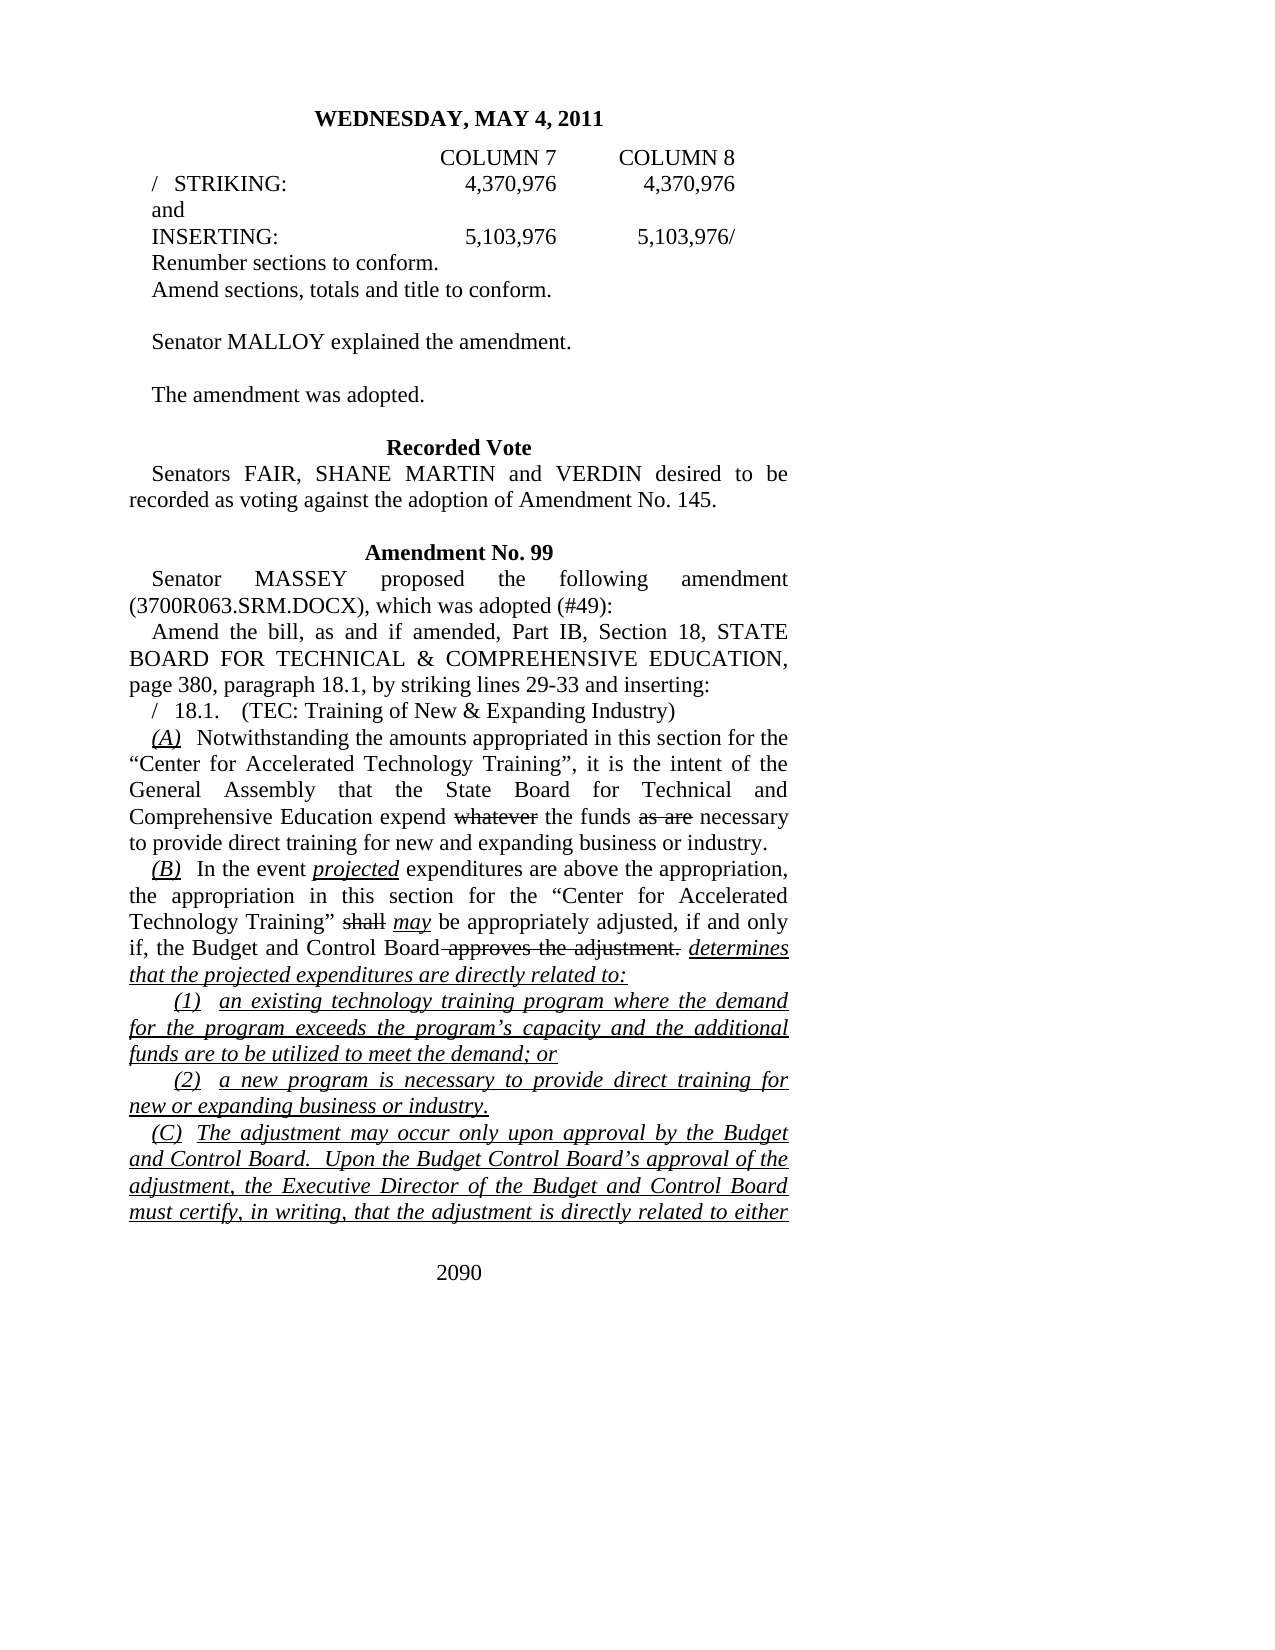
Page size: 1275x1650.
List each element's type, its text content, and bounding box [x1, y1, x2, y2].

text (1) an existing technology training program where the demand for the program exceeds the program’s capacity and the additional funds are to be utilized to meet the demand; or [129, 987, 789, 1036]
text INSERTING: 5,103,976 5,103,976/ [129, 223, 789, 249]
text (1) an existing technology training program where the demand for the program exceeds the program’s capacity and the additional funds are to be utilized to meet the demand; or [129, 1038, 789, 1066]
text / STRIKING: 4,370,976 4,370,976 [129, 170, 789, 197]
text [129, 1196, 789, 1221]
text / 18.1. (TEC: Training of New & Expanding Industry) [129, 697, 789, 724]
text Renumber sections to conform. [129, 249, 789, 276]
text Recorded Vote [129, 434, 789, 460]
text COLUMN 7 COLUMN 8 [129, 144, 789, 170]
text (2) a new program is necessary to provide direct training for new or expanding business or industry. [129, 1066, 789, 1119]
text Amend sections, totals and title to conform. [129, 276, 789, 302]
text (A) Notwithstanding the amounts appropriated in this section for the “Center for Accelerated Technology Training”, it is the intent of the General Assembly that the State Board for Technical and Comprehensive Education expend whatever the funds as are necessary to provide direct training for new and expanding business or industry. [129, 724, 789, 855]
text Amendment No. 99 [129, 539, 789, 566]
text Senator MASSEY proposed the following amendment (3700R063.SRM.DOCX), which was adopted (#49): [129, 566, 789, 618]
text The amendment was adopted. [129, 381, 789, 407]
text (B) In the event projected expenditures are above the appropriation, the appropriation in this section for the “Center for Accelerated Technology Training” shall may be appropriately adjusted, if and only if, the Budget and Control Board approves the adjustment. determines that the projected expenditures are directly related to: [129, 855, 789, 987]
text Senator MALLOY explained the amendment. [129, 328, 789, 355]
text Amend the bill, as and if amended, Part IB, Section 18, STATE BOARD FOR TECHNICAL & COMPREHENSIVE EDUCATION, page 380, paragraph 18.1, by striking lines 29-33 and inserting: [129, 618, 789, 697]
text and [129, 197, 789, 223]
text Senators FAIR, SHANE MARTIN and VERDIN desired to be recorded as voting against the adoption of Amendment No. 145. [129, 460, 789, 513]
